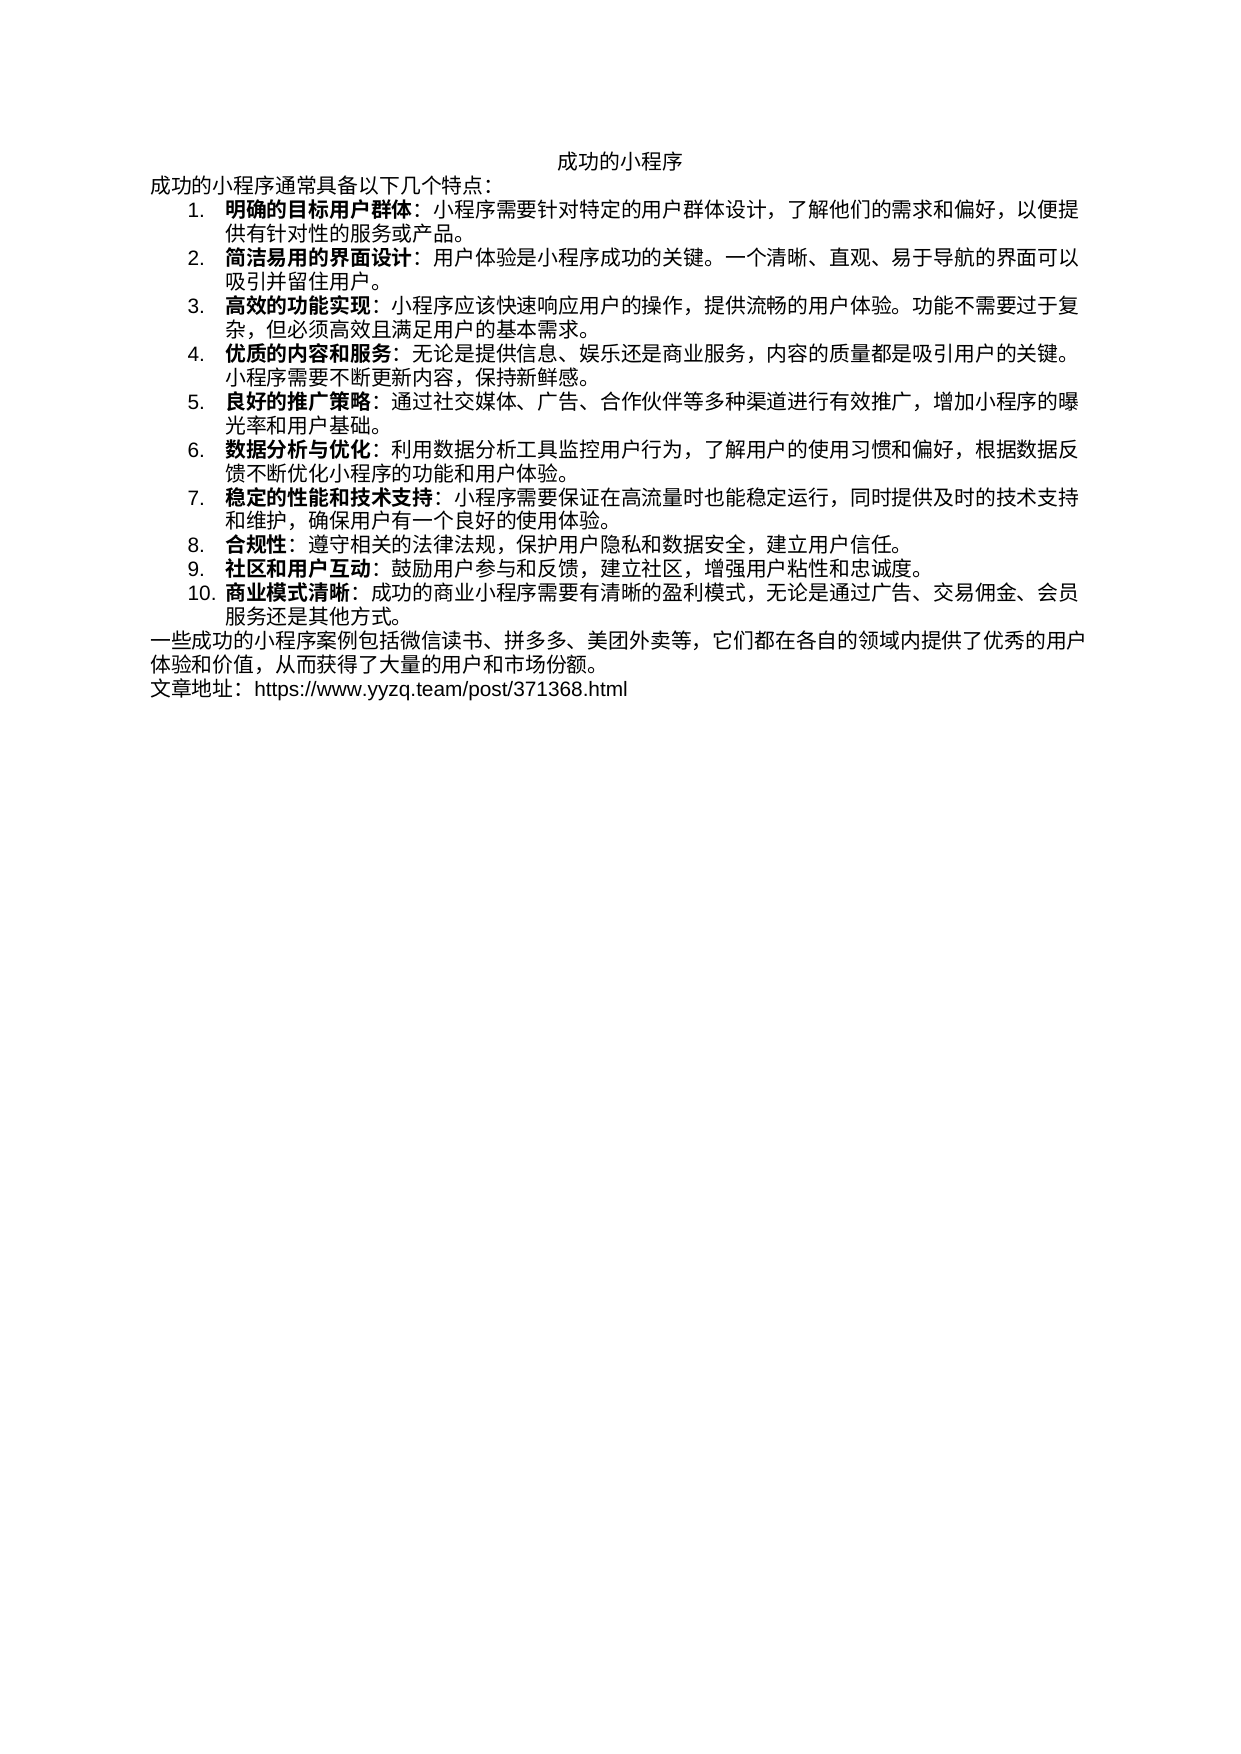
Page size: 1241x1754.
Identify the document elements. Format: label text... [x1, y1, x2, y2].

text 文章地址：https://www.yyzq.team/post/371368.html [150, 677, 1090, 701]
list 良好的推广策略：通过社交媒体、广告、合作伙伴等多种渠道进行有效推广，增加小程序的曝光率和用户基础。 [187, 389, 1090, 437]
list 社区和用户互动：鼓励用户参与和反馈，建立社区，增强用户粘性和忠诚度。 [187, 557, 1090, 581]
list 高效的功能实现：小程序应该快速响应用户的操作，提供流畅的用户体验。功能不需要过于复杂，但必须高效且满足用户的基本需求。 [187, 294, 1090, 342]
list 合规性：遵守相关的法律法规，保护用户隐私和数据安全，建立用户信任。 [187, 533, 1090, 557]
text 一些成功的小程序案例包括微信读书、拼多多、美团外卖等，它们都在各自的领域内提供了优秀的用户体验和价值，从而获得了大量的用户和市场份额。 [150, 629, 1090, 677]
text 成功的小程序 [150, 150, 1090, 174]
text 成功的小程序通常具备以下几个特点： [150, 174, 1090, 198]
list 简洁易用的界面设计：用户体验是小程序成功的关键。一个清晰、直观、易于导航的界面可以吸引并留住用户。 [187, 246, 1090, 294]
list 数据分析与优化：利用数据分析工具监控用户行为，了解用户的使用习惯和偏好，根据数据反馈不断优化小程序的功能和用户体验。 [187, 437, 1090, 485]
list 商业模式清晰：成功的商业小程序需要有清晰的盈利模式，无论是通过广告、交易佣金、会员服务还是其他方式。 [187, 581, 1090, 629]
list 优质的内容和服务：无论是提供信息、娱乐还是商业服务，内容的质量都是吸引用户的关键。小程序需要不断更新内容，保持新鲜感。 [187, 342, 1090, 389]
list 稳定的性能和技术支持：小程序需要保证在高流量时也能稳定运行，同时提供及时的技术支持和维护，确保用户有一个良好的使用体验。 [187, 485, 1090, 533]
list 明确的目标用户群体：小程序需要针对特定的用户群体设计，了解他们的需求和偏好，以便提供有针对性的服务或产品。 [187, 198, 1090, 246]
